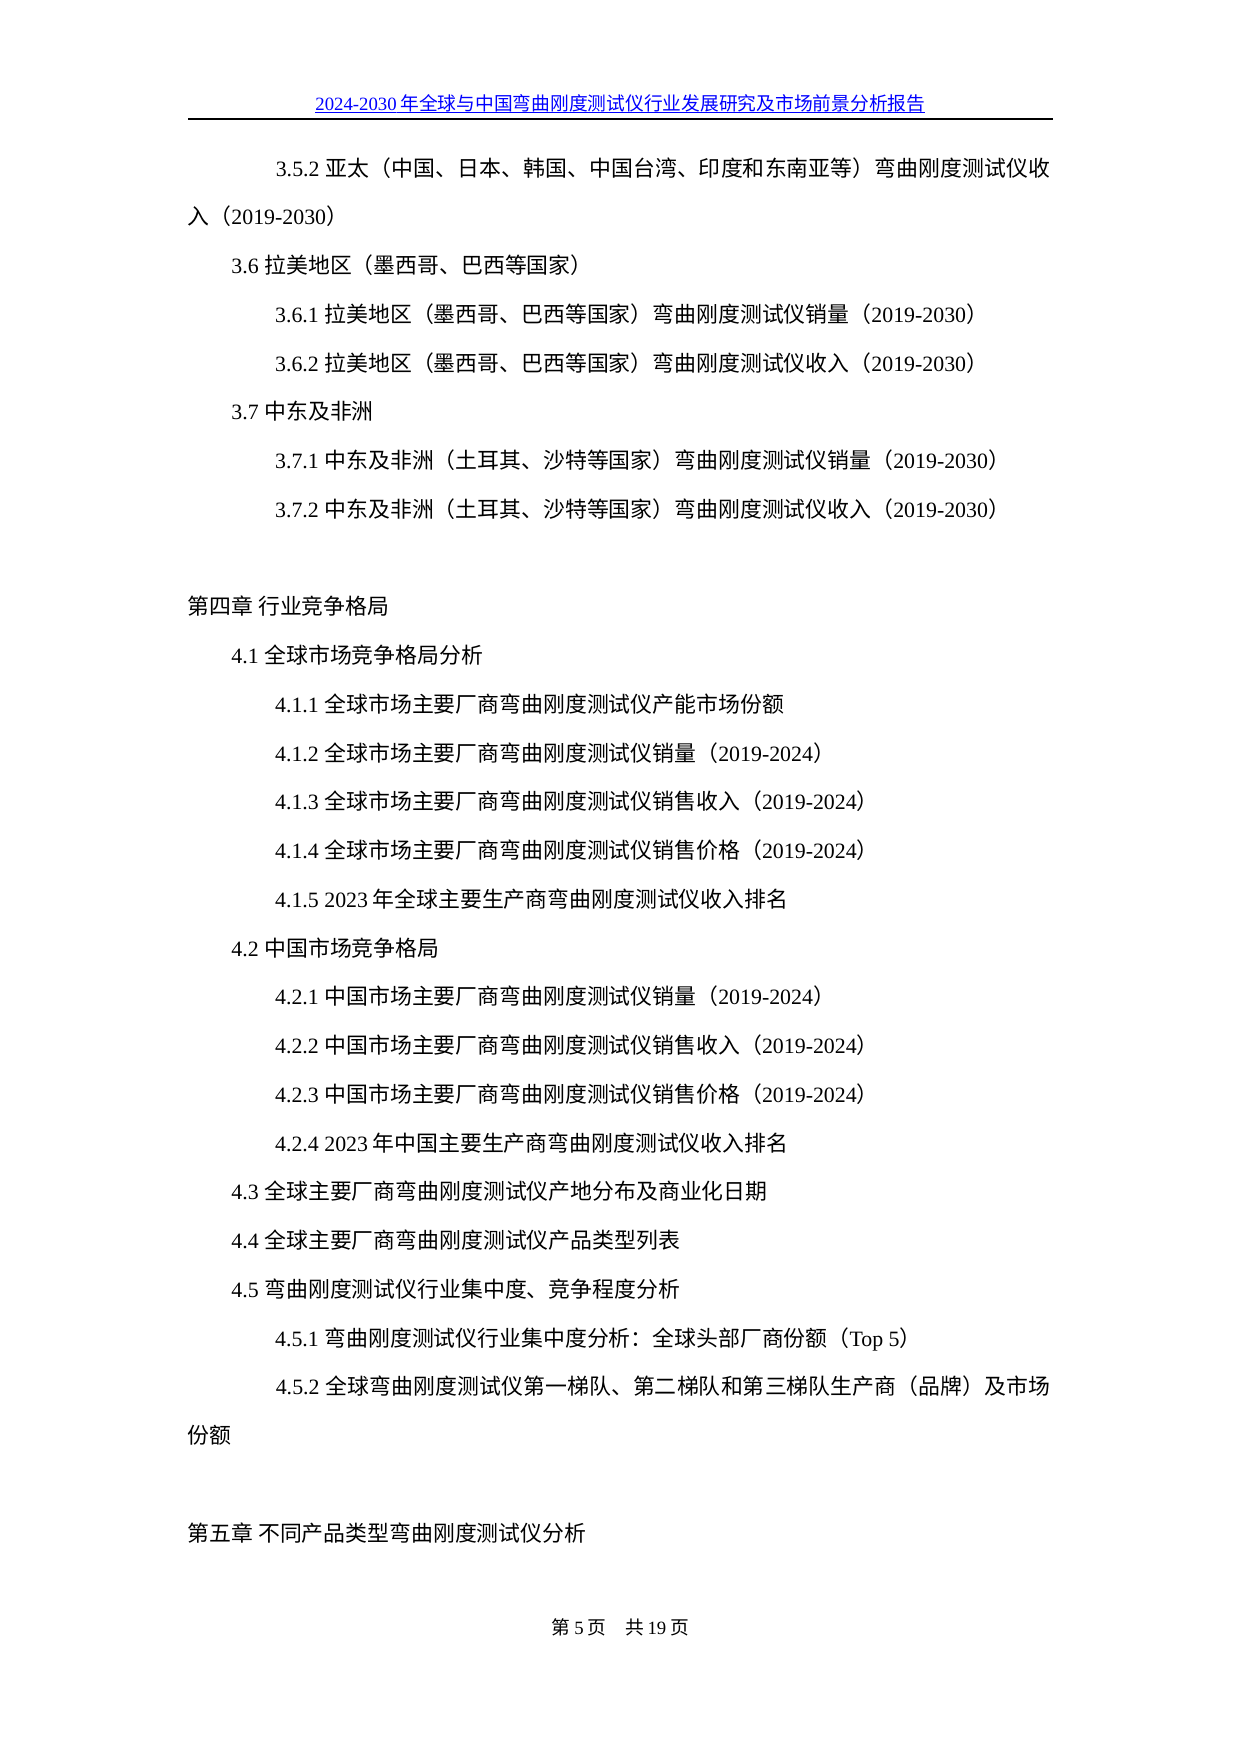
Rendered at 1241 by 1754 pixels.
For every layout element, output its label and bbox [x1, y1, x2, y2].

text [187, 150, 1053, 1548]
